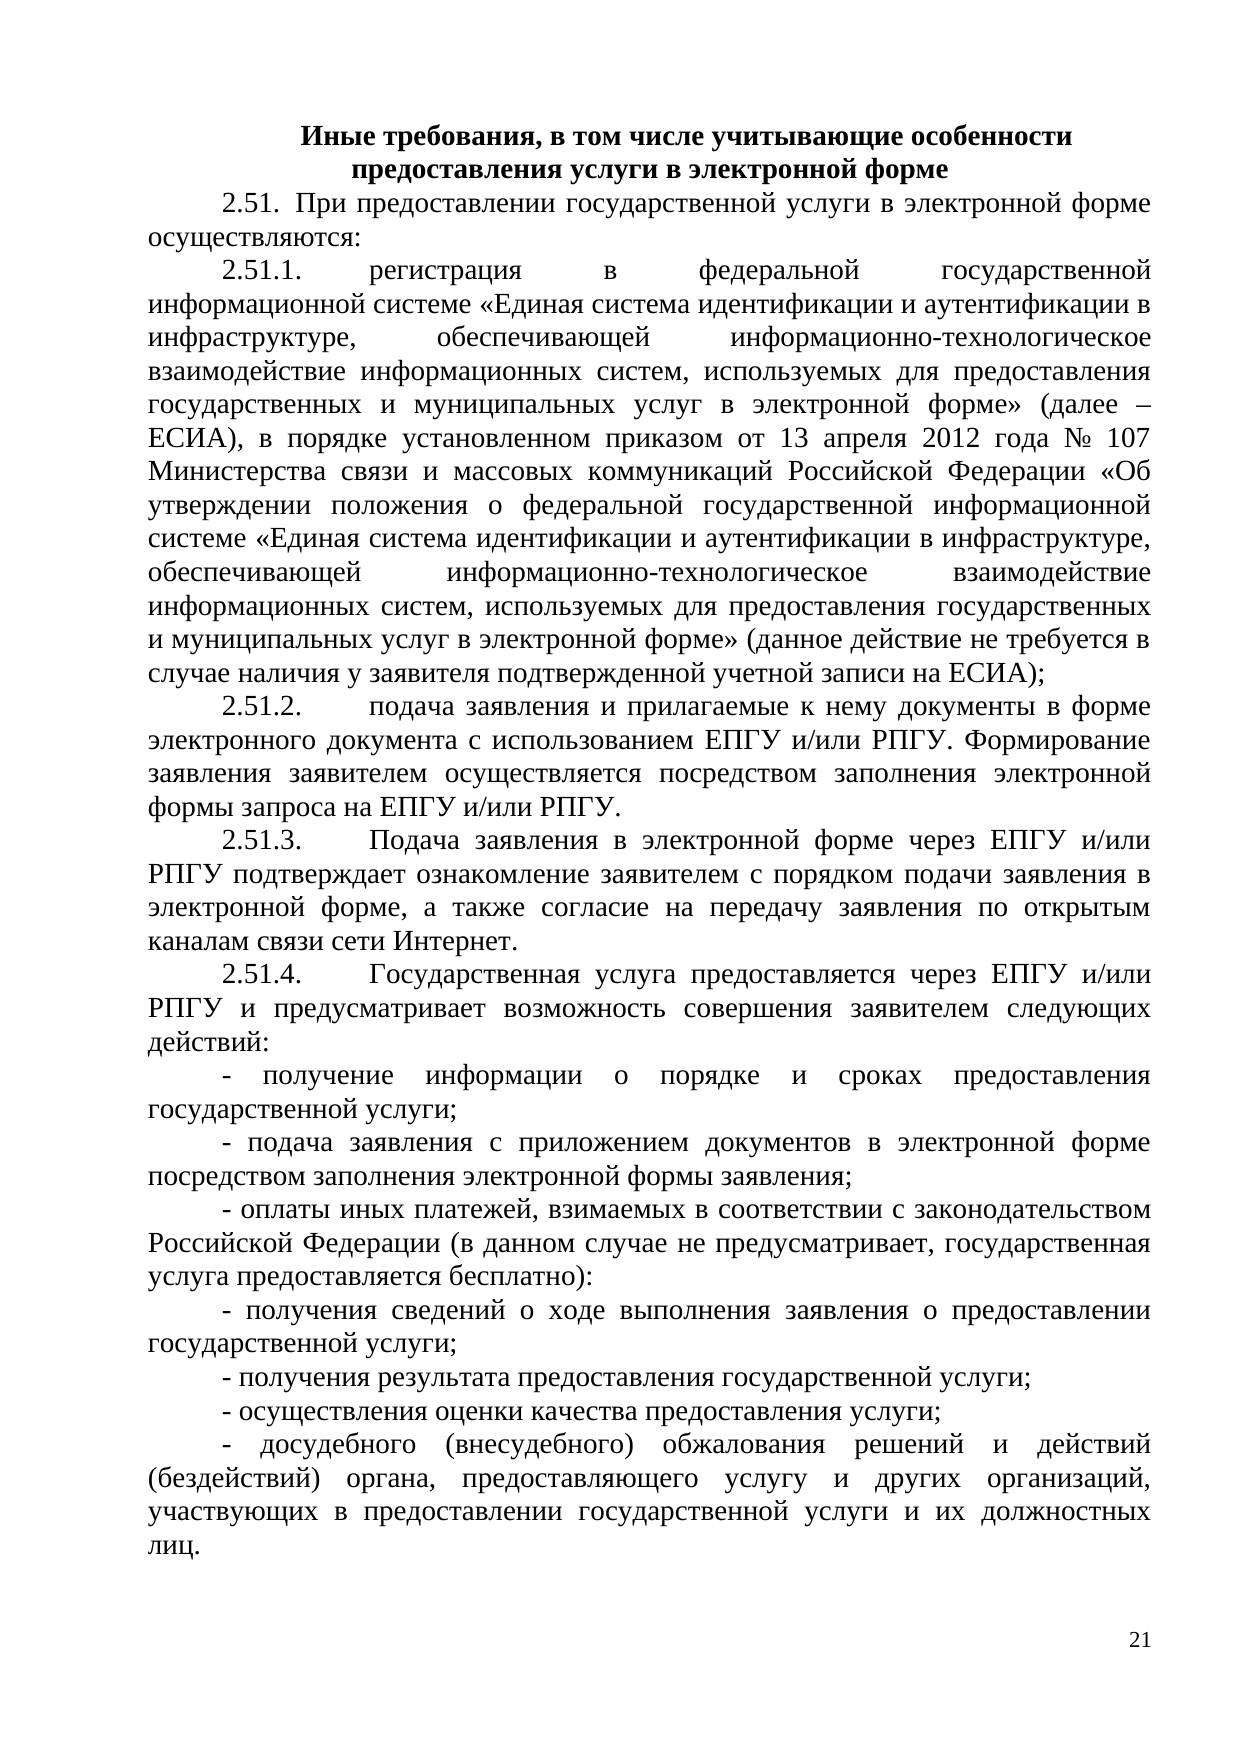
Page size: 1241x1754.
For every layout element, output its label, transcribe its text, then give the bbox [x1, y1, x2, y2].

text - осуществления оценки качества предоставления услуги; [148, 1393, 1152, 1426]
list При предоставлении ной услуги в электронной форме осуществляются: [148, 185, 1152, 252]
text - досудебного (внесудебного) обжалования решений и действий (бездействий) органа, предоставляющего услугу и других организаций, участвующих в предоставлении ной услуги и их должностных лиц. [148, 1426, 1152, 1560]
text - получение информации о порядке и сроках предоставления ной услуги; [148, 1057, 1152, 1124]
text - получения результата предоставления ной услуги; [148, 1359, 1152, 1393]
text - оплаты иных платежей, взимаемых в соответствии с законодательством Российской Федерации (в данном случае не предусматривает, государственная услуга предоставляется бесплатно): [148, 1191, 1152, 1292]
text Иные требования, в том числе учитывающие особенности предоставления услуги в электронной форме [148, 118, 1152, 185]
list Подача заявления в электронной форме через ЕПГУ и/или РПГУ подтверждает ознакомление заявителем с порядком подачи заявления в электронной форме, а также согласие на передачу заявления по открытым каналам связи сети Интернет. [148, 822, 1152, 957]
list подача заявления и прилагаемые к нему документы в форме электронного документа с использованием ЕПГУ и/или РПГУ. Формирование заявления заявителем осуществляется посредством заполнения электронной формы запроса на ЕПГУ и/или РПГУ. [148, 688, 1152, 822]
text - получения сведений о ходе выполнения заявления о предоставлении ной услуги; [148, 1292, 1152, 1359]
text - подача заявления с приложением документов в электронной форме посредством заполнения электронной формы заявления; [148, 1124, 1152, 1191]
list регистрация в федеральной государственной информационной системе «Единая система идентификации и аутентификации в инфраструктуре, обеспечивающей информационно-технологическое взаимодействие информационных систем, используемых для предоставления государственных и муниципальных услуг в электронной форме» (далее – ЕСИА), в порядке установленном приказом от 13 апреля 2012 года № 107 Министерства связи и массовых коммуникаций Российской Федерации «Об утверждении положения о федеральной государственной информационной системе «Единая система идентификации и аутентификации в инфраструктуре, обеспечивающей информационно-технологическое взаимодействие информационных систем, используемых для предоставления государственных и муниципальных услуг в электронной форме» (данное действие не требуется в случае наличия у заявителя подтвержденной учетной записи на ЕСИА); [148, 252, 1152, 688]
list ная услуга предоставляется через ЕПГУ и/или РПГУ и предусматривает возможность совершения заявителем следующих действий: [148, 957, 1152, 1057]
